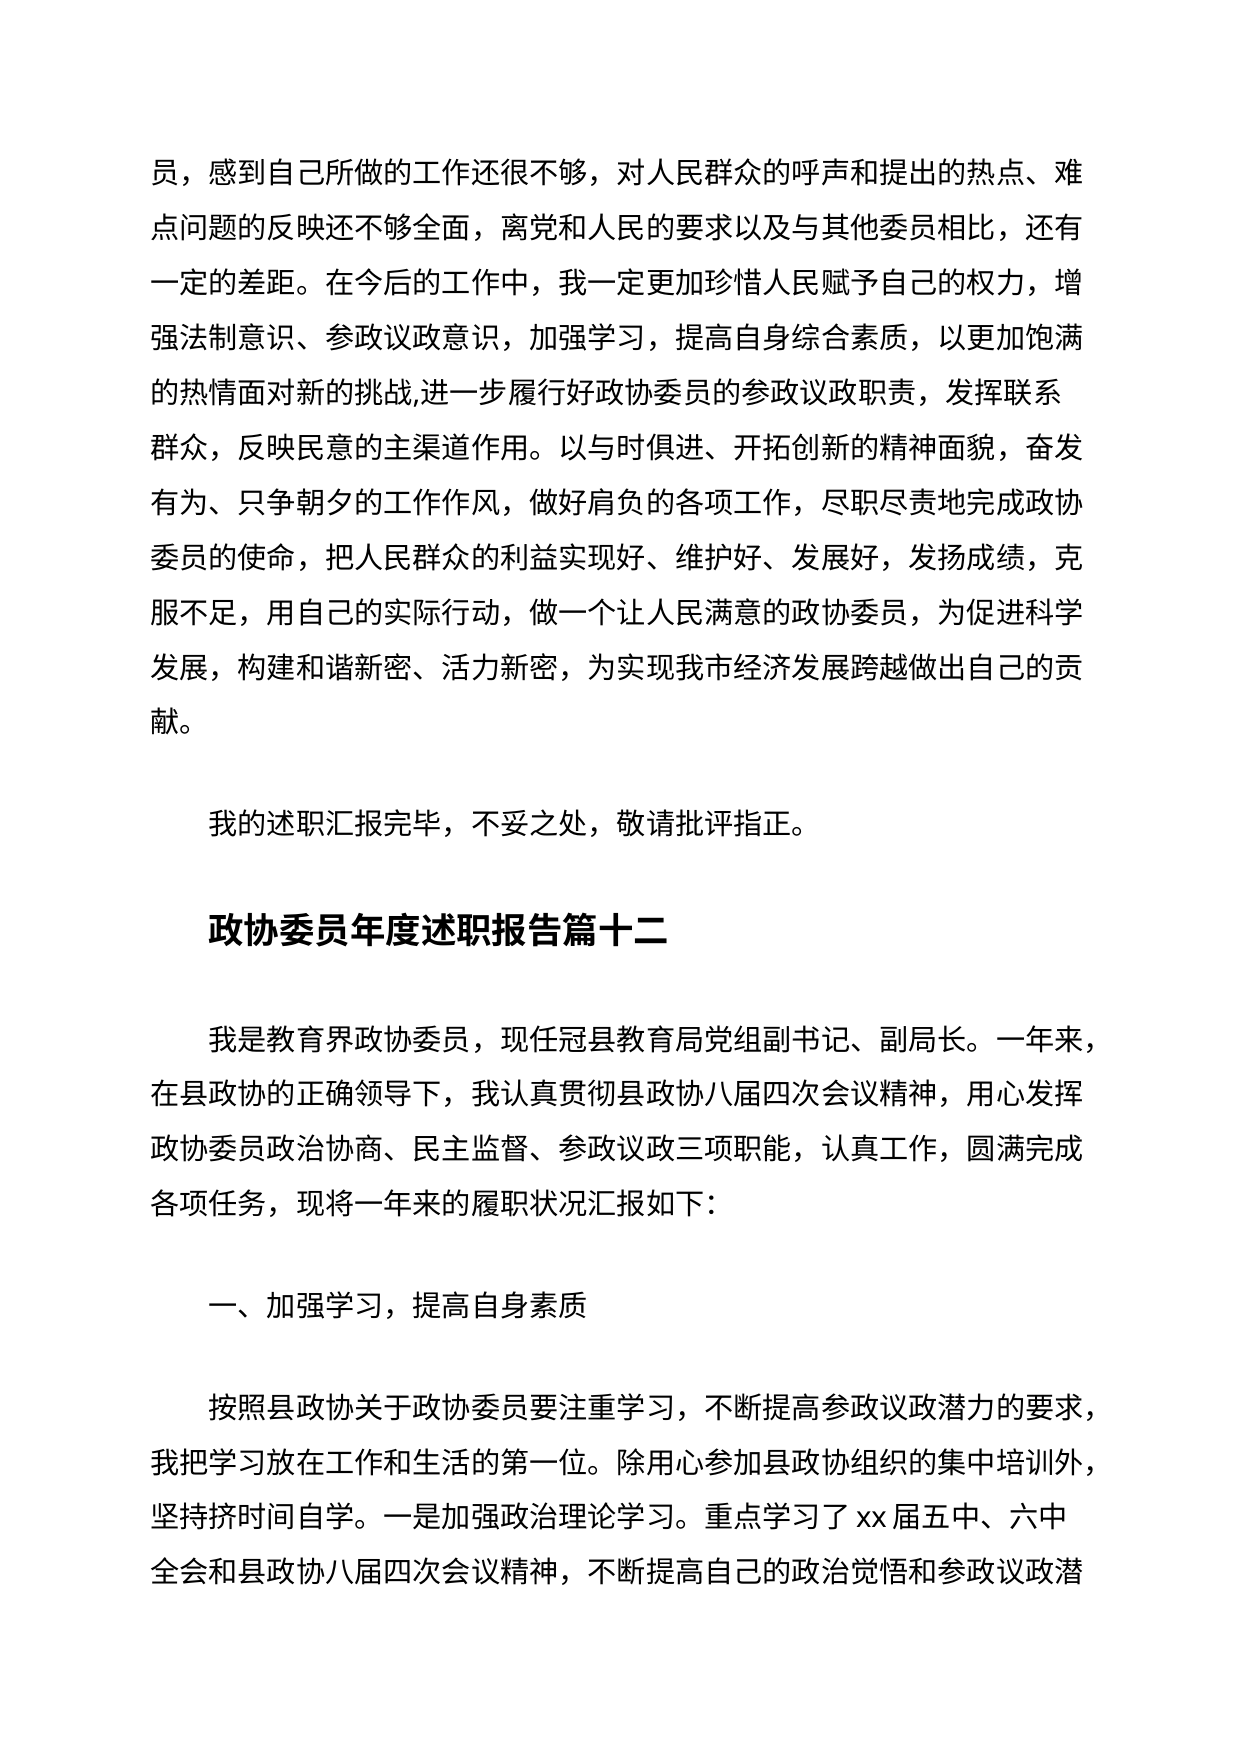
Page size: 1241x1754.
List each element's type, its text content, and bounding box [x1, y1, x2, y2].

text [150, 150, 1090, 741]
text 政协委员年度述职报告篇十二 [150, 903, 1090, 954]
text 一、加强学习，提高自身素质 [150, 1282, 1090, 1325]
text 我的述职汇报完毕，不妥之处，敬请批评指正。 [150, 801, 1090, 843]
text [150, 1384, 1090, 1591]
text 我是教育界政协委员，现任冠县教育局党组副书记、副局长。一年来，在县政协的正确领导下，我认真贯彻县政协八届四次会议精神，用心发挥政协委员政治协商、民主监督、参政议政三项职能，认真工作，圆满完成各项任务，现将一年来的履职状况汇报如下： [150, 1016, 1090, 1223]
